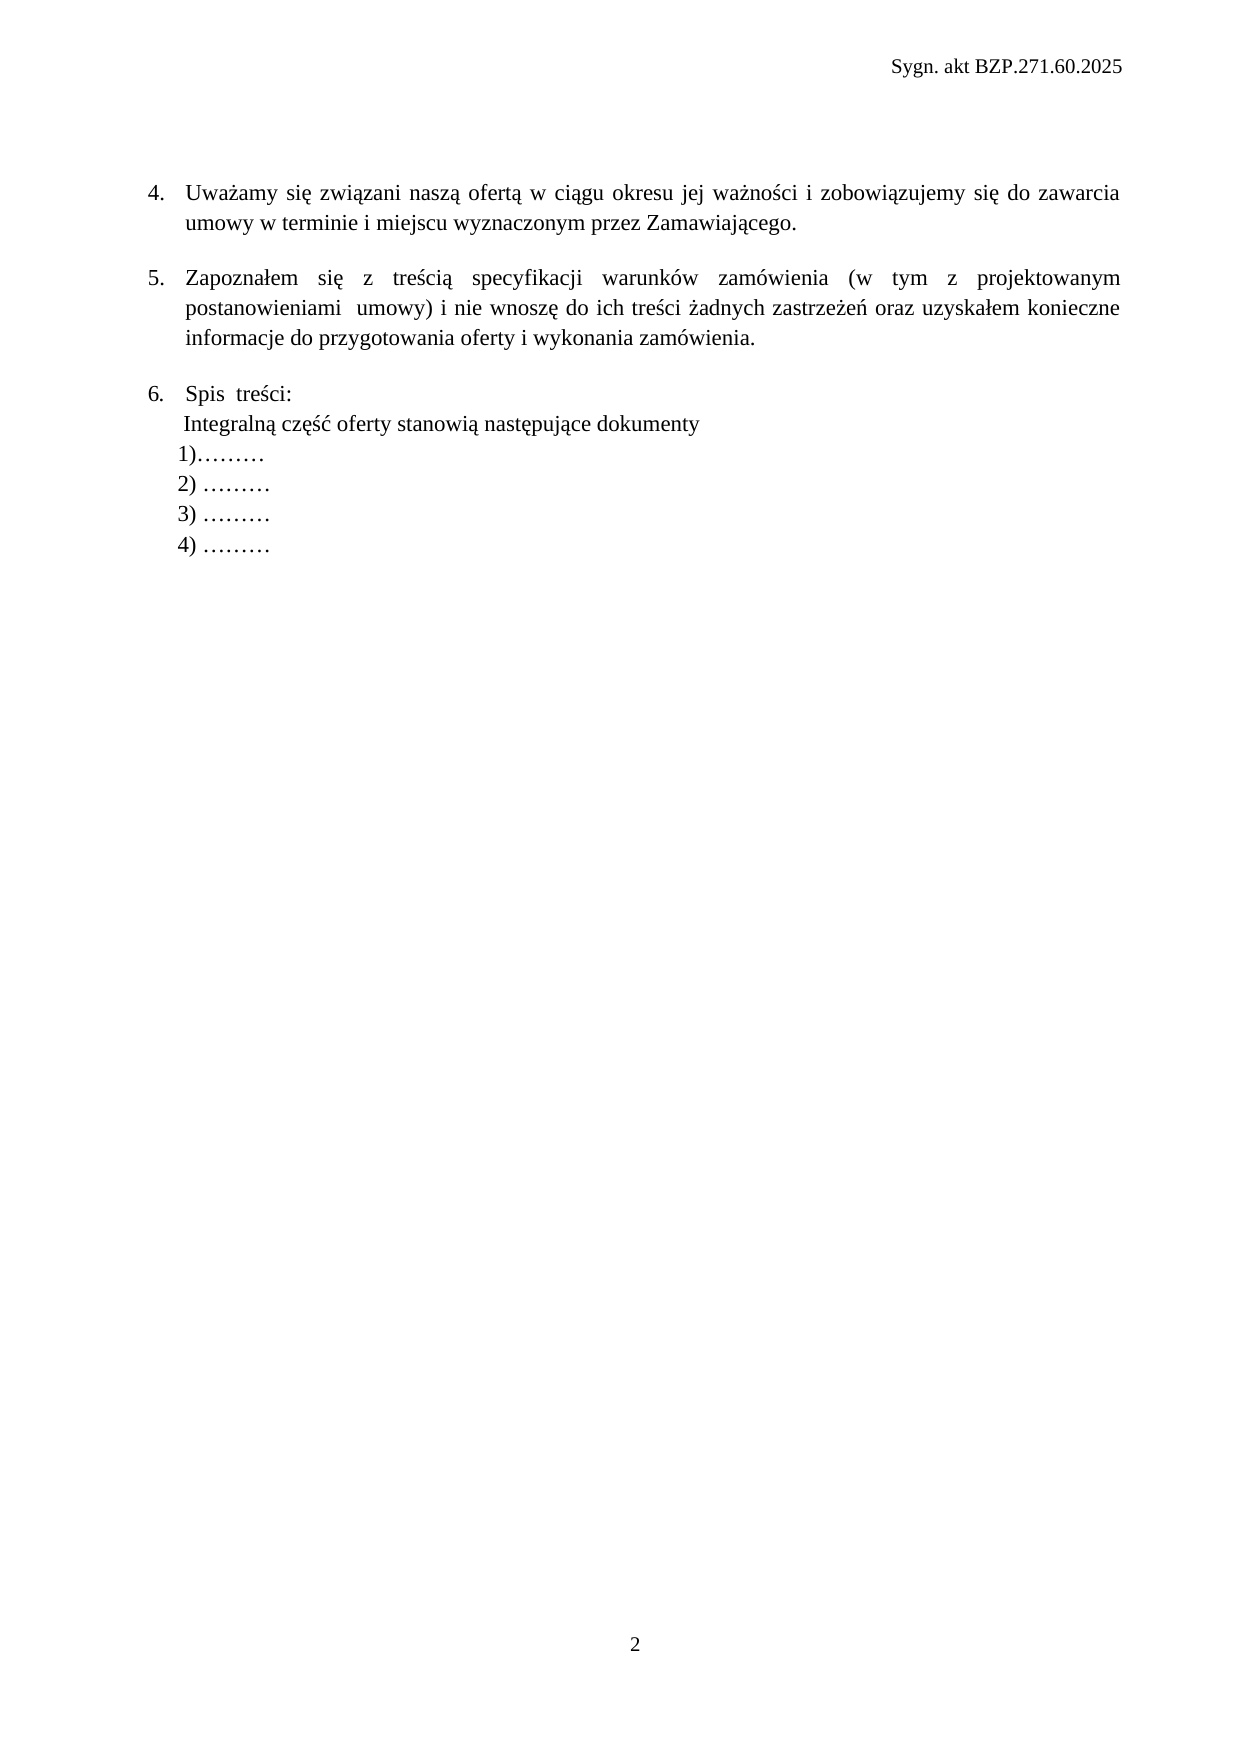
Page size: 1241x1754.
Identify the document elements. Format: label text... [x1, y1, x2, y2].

list Integralną część oferty stanowią następujące dokumenty [177, 410, 1122, 436]
list 1)……… 2) ……… 3) ……… 4) ……… [177, 440, 1122, 557]
list Spis treści: [148, 379, 1122, 406]
list Uważamy się związani naszą ofertą w ciągu okresu jej ważności i zobowiązujemy się do zawarcia umowy w terminie i miejscu wyznaczonym przez Zamawiającego. [148, 178, 1122, 235]
list Zapoznałem się z treścią specyfikacji warunków zamówienia (w tym z projektowanym postanowieniami umowy) i nie wnoszę do ich treści żadnych zastrzeżeń oraz uzyskałem konieczne informacje do przygotowania oferty i wykonania zamówienia. [148, 264, 1122, 351]
